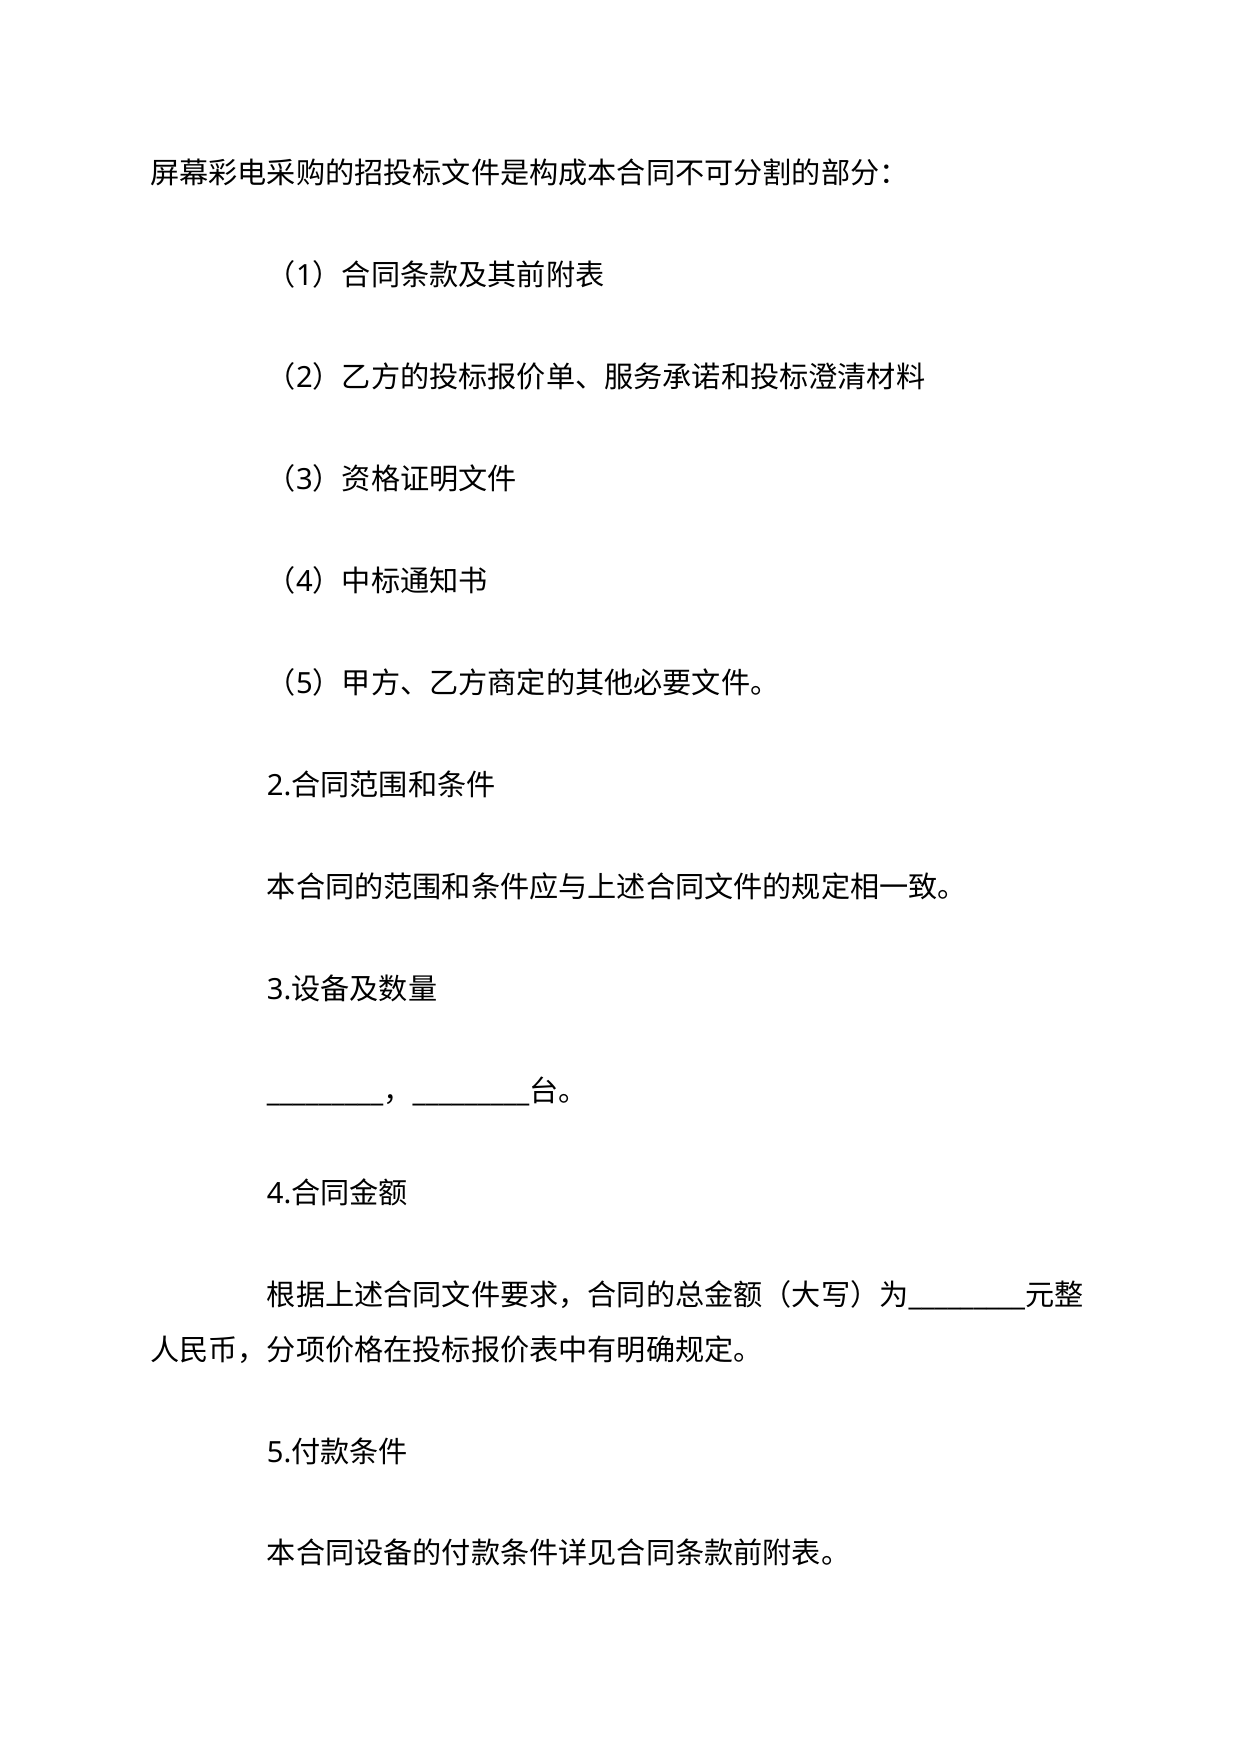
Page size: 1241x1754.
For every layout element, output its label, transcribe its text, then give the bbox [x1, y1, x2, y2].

text （2）乙方的投标报价单、服务承诺和投标澄清材料 [150, 354, 1090, 396]
text 2.合同范围和条件 [150, 762, 1090, 804]
text （3）资格证明文件 [150, 456, 1090, 498]
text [150, 150, 1090, 192]
text 3.设备及数量 [150, 965, 1090, 1008]
text 本合同设备的付款条件详见合同条款前附表。 [150, 1530, 1090, 1572]
text 5.付款条件 [150, 1428, 1090, 1471]
text （1）合同条款及其前附表 [150, 252, 1090, 294]
text （5）甲方、乙方商定的其他必要文件。 [150, 660, 1090, 702]
text _________，_________台。 [150, 1067, 1090, 1110]
text 本合同的范围和条件应与上述合同文件的规定相一致。 [150, 864, 1090, 906]
text 根据上述合同文件要求，合同的总金额（大写）为_________元整人民币，分项价格在投标报价表中有明确规定。 [150, 1271, 1090, 1369]
text 4.合同金额 [150, 1169, 1090, 1212]
text （4）中标通知书 [150, 558, 1090, 600]
